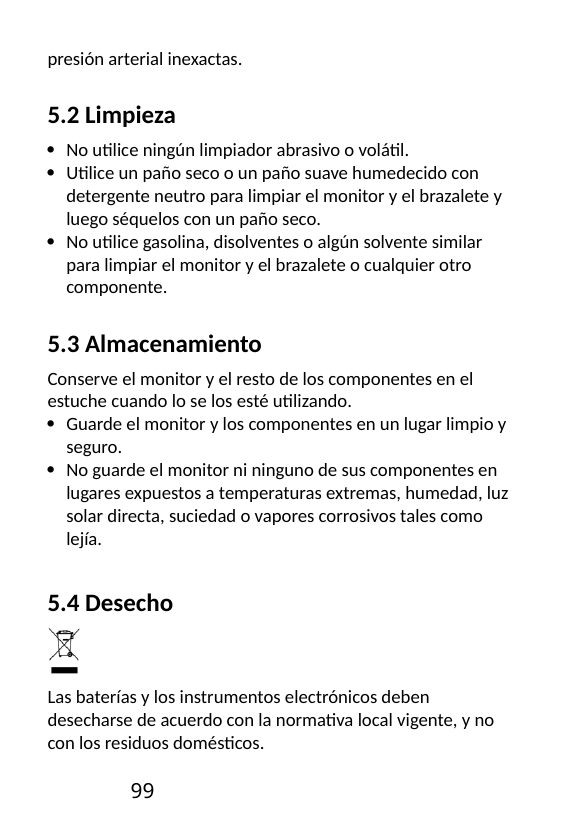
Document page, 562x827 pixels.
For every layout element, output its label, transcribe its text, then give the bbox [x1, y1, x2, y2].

text Las baterías y los instrumentos electrónicos deben desecharse de acuerdo con la normativa local vigente, y no con los residuos domésticos. [47, 686, 514, 754]
picture [47, 626, 80, 674]
list Utilice un paño seco o un paño suave humedecido con detergente neutro para limpiar el monitor y el brazalete y luego séquelos con un paño seco. [47, 161, 514, 230]
list Guarde el monitor y los componentes en un lugar limpio y seguro. [47, 412, 514, 458]
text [47, 47, 514, 70]
list No guarde el monitor ni ninguno de sus componentes en lugares expuestos a temperaturas extremas, humedad, luz solar directa, suciedad o vapores corrosivos tales como lejía. [47, 458, 514, 550]
text Conserve el monitor y el resto de los componentes en el estuche cuando lo se los esté utilizando. [47, 367, 514, 412]
list No utilice ningún limpiador abrasivo o volátil. [47, 138, 514, 161]
subtitle 5.3 Almacenamiento [47, 328, 514, 358]
list No utilice gasolina, disolventes o algún solvente similar para limpiar el monitor y el brazalete o cualquier otro componente. [47, 230, 514, 299]
subtitle 5.2 Limpieza [47, 99, 514, 130]
subtitle 5.4 Desecho [47, 587, 514, 618]
